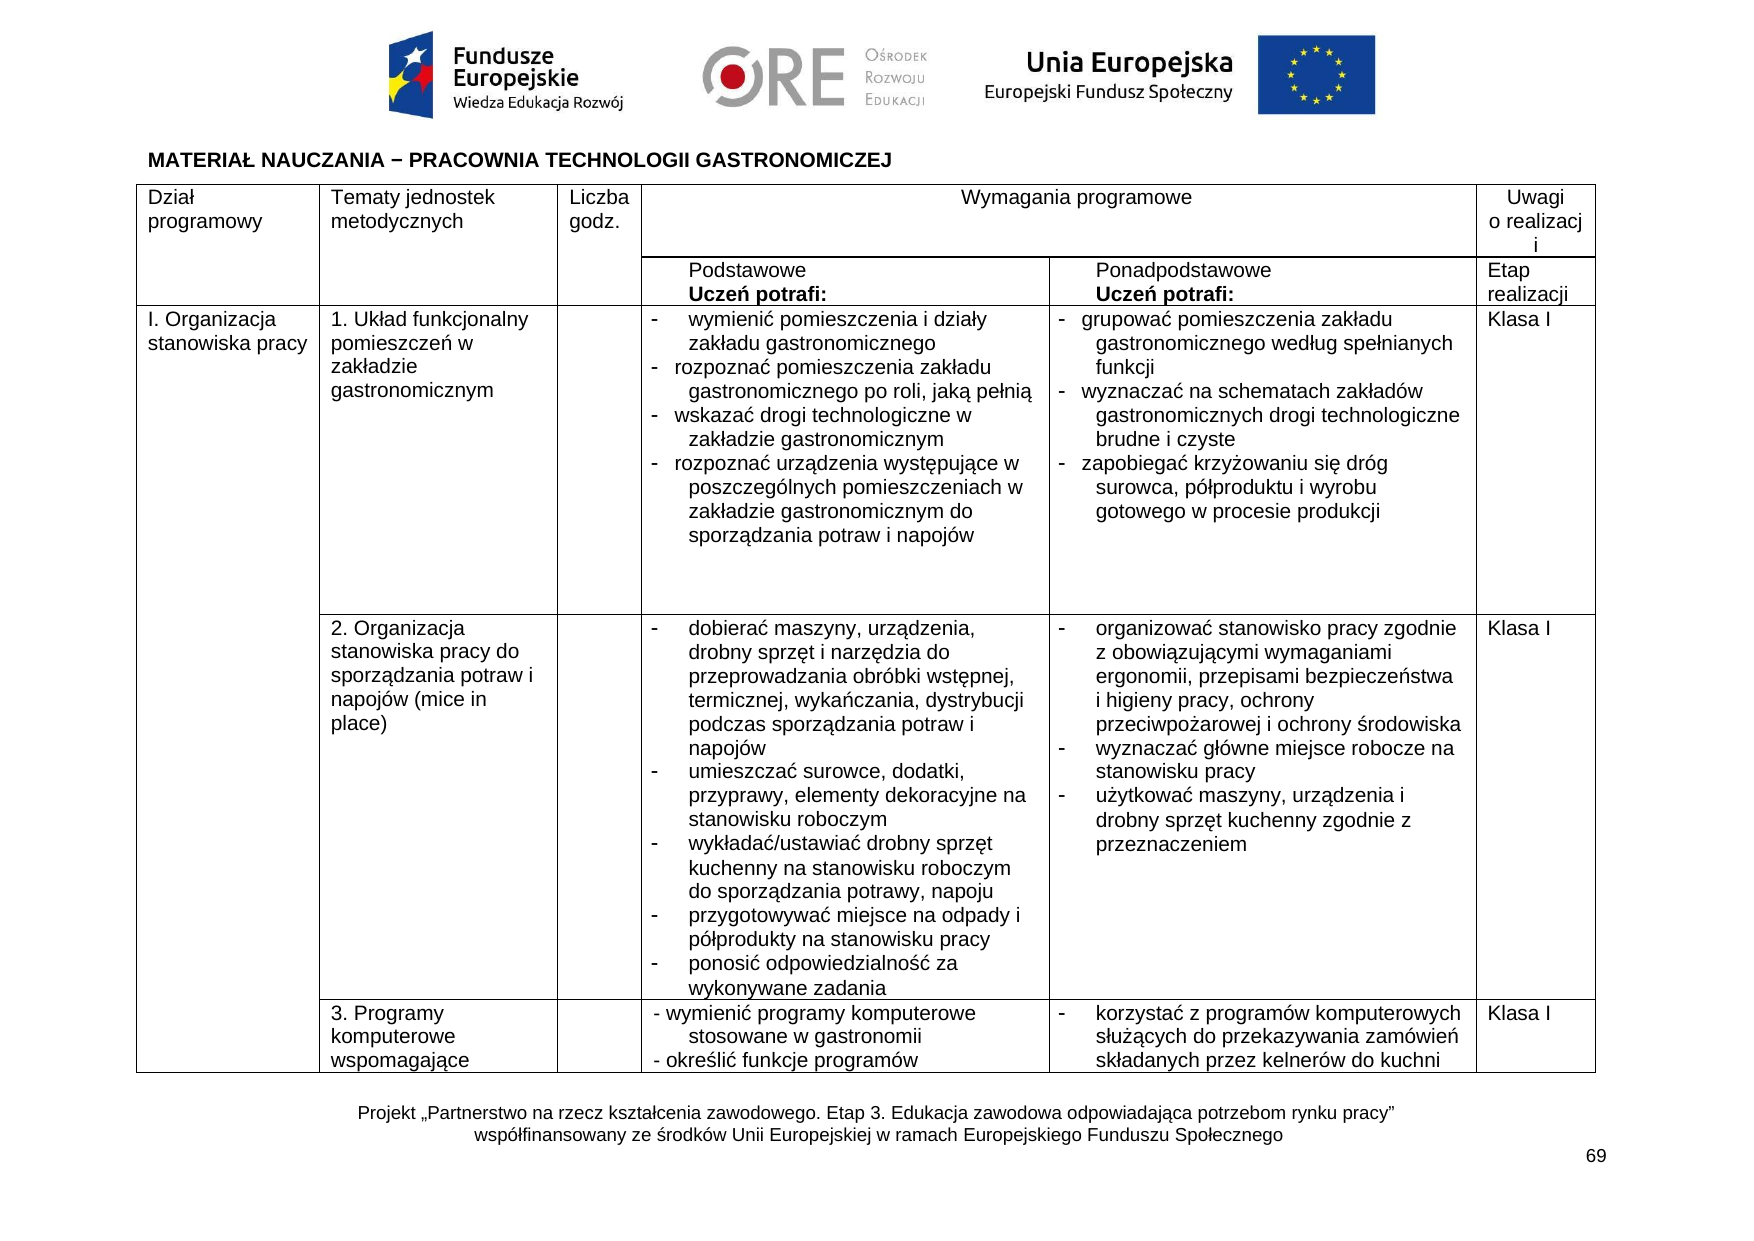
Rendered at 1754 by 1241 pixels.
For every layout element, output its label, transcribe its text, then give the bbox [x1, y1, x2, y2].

picture [367, 9, 1402, 140]
table_cell Klasa I [1477, 1000, 1595, 1072]
table_header Tematy jednostek metodycznych [320, 185, 557, 305]
table_cell Klasa I [1477, 615, 1595, 999]
table_cell organizować stanowisko pracy zgodnie z obowiązującymi wymaganiami ergonomii, przepisami bezpieczeństwa i higieny pracy, ochrony przeciwpożarowej i ochrony środowiska wyznaczać główne miejsce robocze na stanowisku pracy użytkować maszyny, urządzenia i drobny sprzęt kuchenny zgodnie z przeznaczeniem [1050, 615, 1476, 999]
table_cell 2. Organizacja stanowiska pracy do sporządzania potraw i napojów (mice in place) [320, 615, 557, 999]
table_cell korzystać z programów komputerowych służących do przekazywania zamówień składanych przez kelnerów do kuchni [1050, 1000, 1476, 1072]
table_cell 3. Programy komputerowe wspomagające wykonywanie zadań [320, 1000, 557, 1072]
table_header Uwagi o realizacji [1477, 185, 1595, 256]
table_cell wymienić pomieszczenia i działy zakładu gastronomicznego rozpoznać pomieszczenia zakładu gastronomicznego po roli, jaką pełnią wskazać drogi technologiczne w zakładzie gastronomicznym rozpoznać urządzenia występujące w poszczególnych pomieszczeniach w zakładzie gastronomicznym do sporządzania potraw i napojów [642, 306, 1049, 614]
table_cell Etap realizacji [1477, 258, 1595, 305]
table_cell [558, 306, 641, 614]
table_header Dział programowy [137, 185, 319, 305]
table_header Wymagania programowe [642, 185, 1476, 256]
table_cell dobierać maszyny, urządzenia, drobny sprzęt i narzędzia do przeprowadzania obróbki wstępnej, termicznej, wykańczania, dystrybucji podczas sporządzania potraw i napojów umieszczać surowce, dodatki, przyprawy, elementy dekoracyjne na stanowisku roboczym wykładać/ustawiać drobny sprzęt kuchenny na stanowisku roboczym do sporządzania potrawy, napoju przygotowywać miejsce na odpady i półprodukty na stanowisku pracy ponosić odpowiedzialność za wykonywane zadania [642, 615, 1049, 999]
table_cell [558, 1000, 641, 1072]
text MATERIAŁ NAUCZANIA − pracownia technologii gastronomiczej [148, 148, 1606, 172]
table_cell 1. Układ funkcjonalny pomieszczeń w zakładzie gastronomicznym [320, 306, 557, 614]
table_cell [137, 999, 319, 1072]
table_cell Klasa I [1477, 306, 1595, 614]
table_cell Ponadpodstawowe Uczeń potrafi: [1050, 258, 1476, 305]
table_cell [558, 615, 641, 999]
table_cell I. Organizacja stanowiska pracy [137, 306, 319, 999]
table_header Liczba godz. [558, 185, 641, 305]
table_cell grupować pomieszczenia zakładu gastronomicznego według spełnianych funkcji wyznaczać na schematach zakładów gastronomicznych drogi technologiczne brudne i czyste zapobiegać krzyżowaniu się dróg surowca, półproduktu i wyrobu gotowego w procesie produkcji [1050, 306, 1476, 614]
table_cell Podstawowe Uczeń potrafi: [642, 258, 1049, 305]
